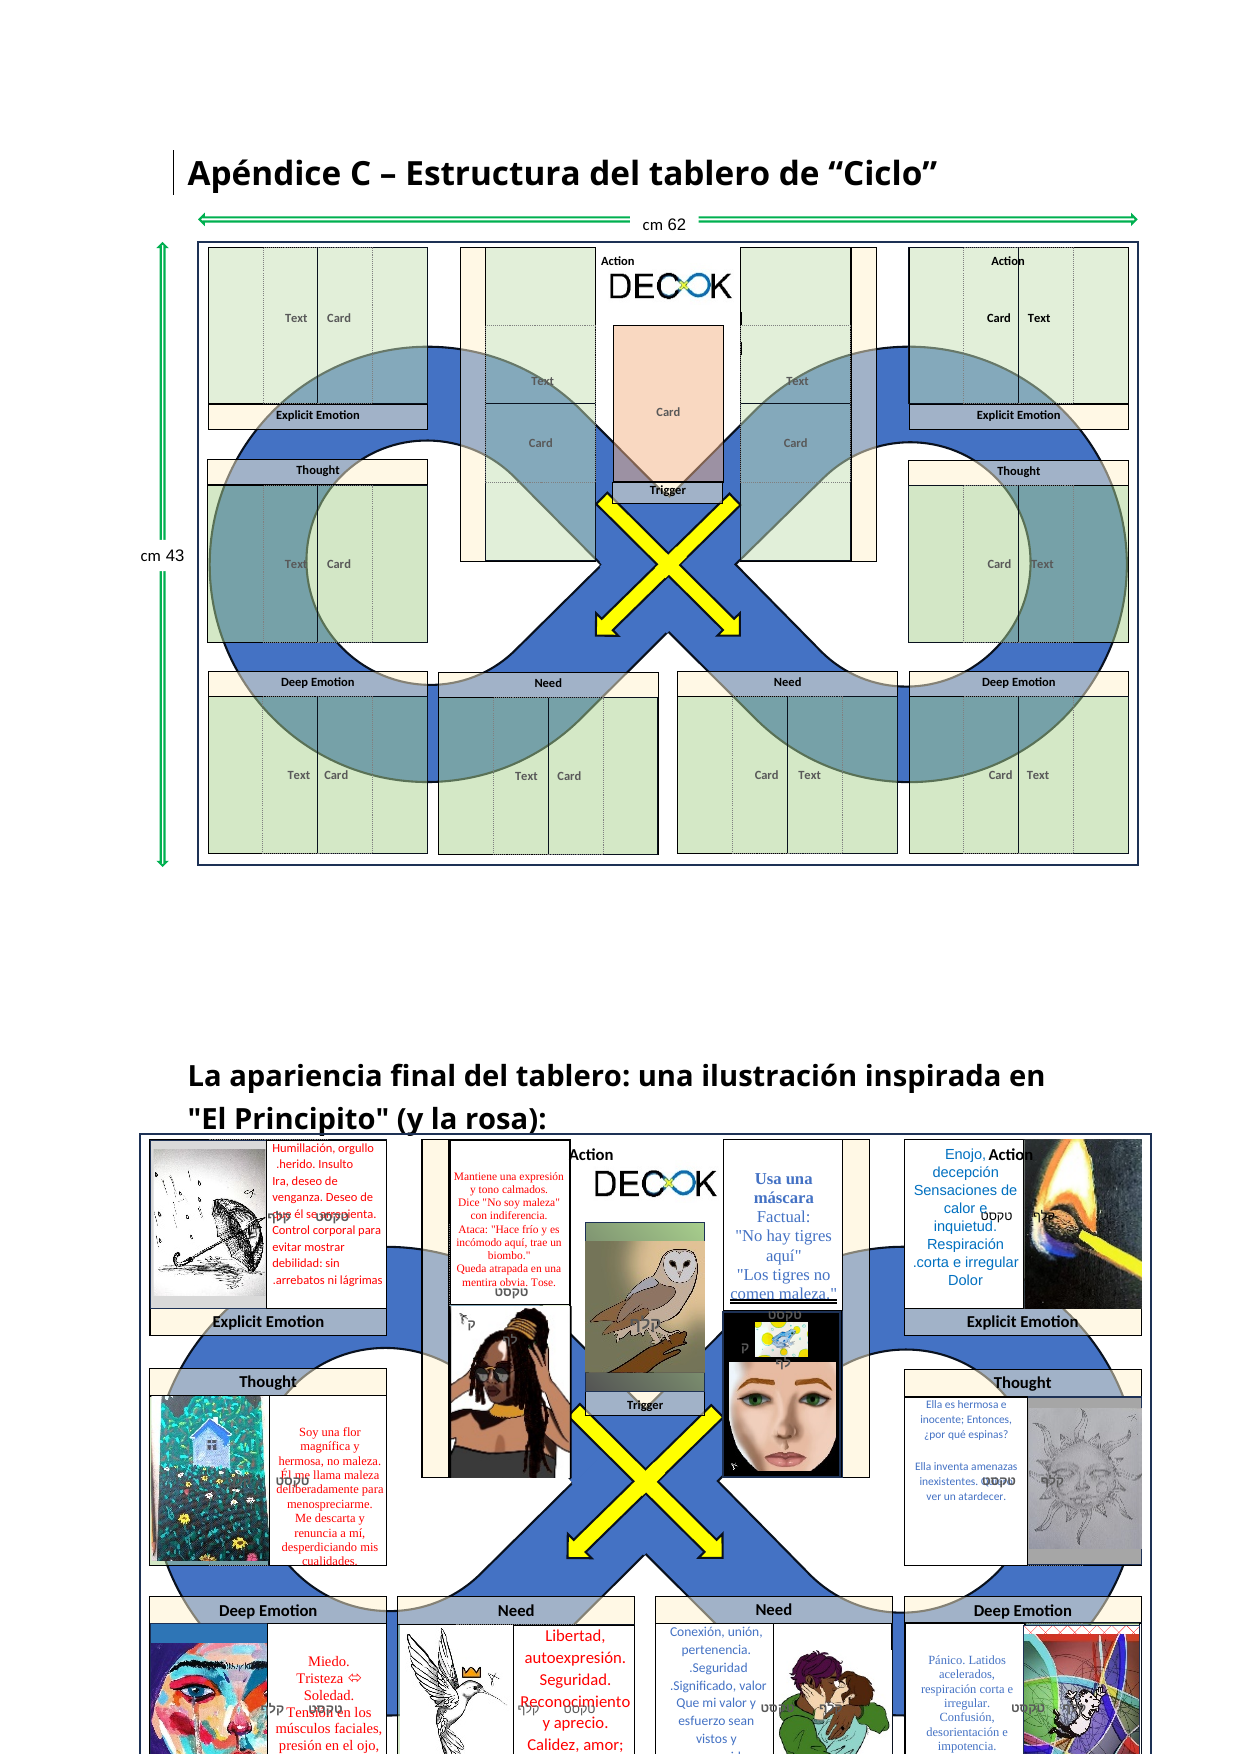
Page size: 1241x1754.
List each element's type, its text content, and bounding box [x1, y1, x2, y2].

picture [449, 1306, 572, 1478]
picture [602, 263, 736, 305]
picture [587, 1160, 721, 1203]
picture [585, 1241, 705, 1373]
picture [150, 1643, 267, 1754]
text Apéndice C – Estructura del tablero de “Ciclo” [187, 150, 1053, 195]
picture [399, 1625, 513, 1754]
picture [153, 1149, 266, 1296]
text La apariencia final del tablero: una ilustración inspirada en "El Principito" (y la rosa): [187, 1055, 1053, 1133]
picture [151, 1396, 269, 1561]
picture [1024, 1139, 1142, 1309]
picture [1024, 1634, 1140, 1754]
picture [1029, 1408, 1142, 1549]
picture [775, 1650, 892, 1754]
picture [729, 1362, 836, 1471]
picture [755, 1322, 808, 1357]
